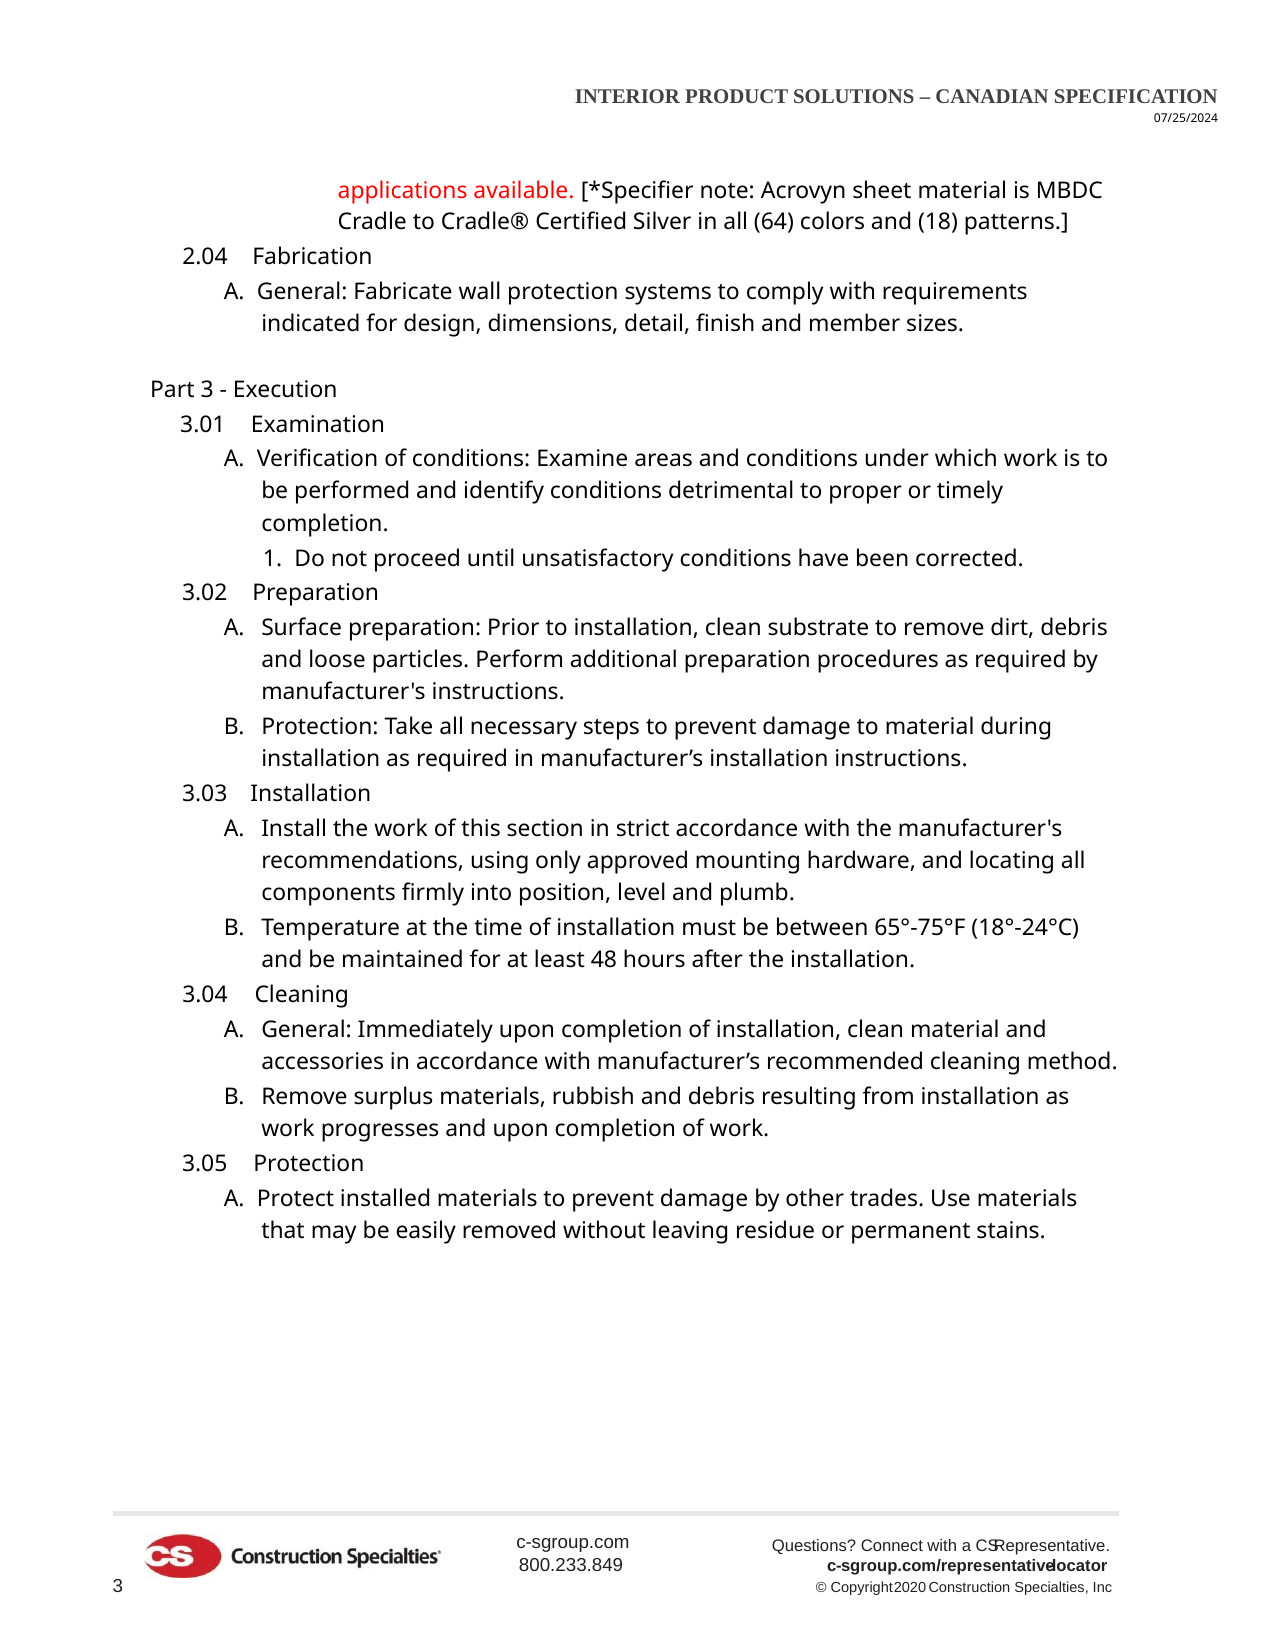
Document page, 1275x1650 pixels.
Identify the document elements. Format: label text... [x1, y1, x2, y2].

list Protection: Take all necessary steps to prevent damage to material during installation as required in manufacturer’s installation instructions. [223, 710, 1124, 773]
list Surface preparation: Prior to installation, clean substrate to remove dirt, debris and loose particles. Perform additional preparation procedures as required by manufacturer's instructions. [223, 611, 1124, 707]
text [300, 174, 1124, 236]
text A. Verification of conditions: Examine areas and conditions under which work is to be performed and identify conditions detrimental to proper or timely completion. [223, 442, 1124, 538]
text 2.04 Fabrication [150, 240, 1124, 271]
text Part 3 - Execution [150, 373, 1124, 404]
text A. General: Fabricate wall protection systems to comply with requirements indicated for design, dimensions, detail, finish and member sizes. [223, 274, 1124, 338]
picture [144, 1534, 441, 1578]
list Install the work of this section in strict accordance with the manufacturer's recommendations, using only approved mounting hardware, and locating all components firmly into position, level and plumb. [223, 812, 1124, 907]
text 3.04 Cleaning [150, 978, 1124, 1009]
text 3.03 Installation [150, 777, 1124, 808]
text 1. Do not proceed until unsatisfactory conditions have been corrected. [162, 541, 1124, 573]
list General: Immediately upon completion of installation, clean material and accessories in accordance with manufacturer’s recommended cleaning method. [223, 1013, 1124, 1076]
text A. Protect installed materials to prevent damage by other trades. Use materials that may be easily removed without leaving residue or permanent stains. [223, 1182, 1124, 1245]
text 3.02 Preparation [150, 576, 1124, 607]
text 3.01 Examination [150, 407, 1124, 439]
list Remove surplus materials, rubbish and debris resulting from installation as work progresses and upon completion of work. [223, 1080, 1124, 1143]
text 3.05 Protection [150, 1147, 1124, 1178]
list Temperature at the time of installation must be between 65°-75°F (18°-24°C) and be maintained for at least 48 hours after the installation. [223, 911, 1124, 974]
